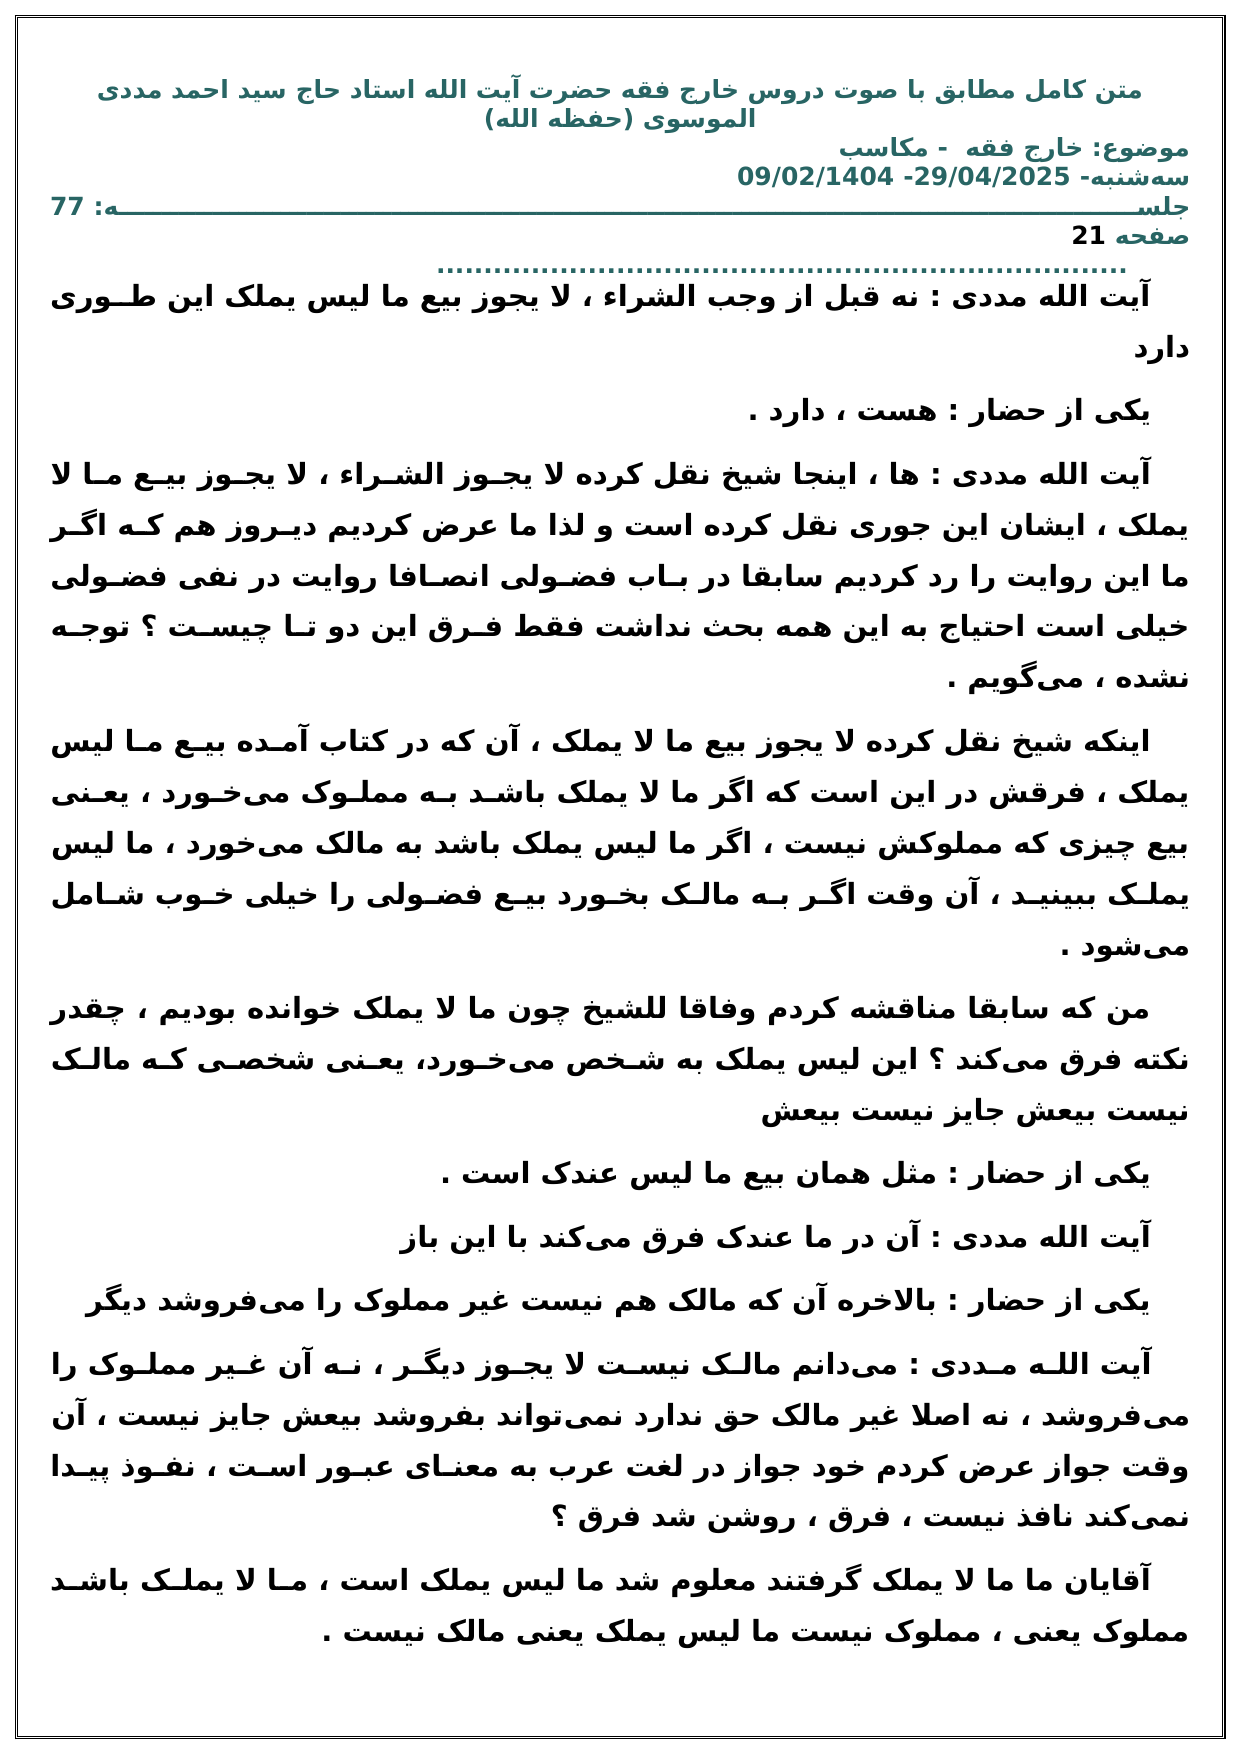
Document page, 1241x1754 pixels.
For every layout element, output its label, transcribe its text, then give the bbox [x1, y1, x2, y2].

text یکی از حضار : مثل همان بیع ما لیس عندک است . [50, 1157, 1190, 1191]
text آیت الله مددی : آن در ما عندک فرق می‌کند با این باز [50, 1220, 1190, 1254]
text آیت الله مددی : ها ، اینجا شیخ نقل کرده لا یجوز الشراء ، لا یجوز بیع ما لا یملک ، ایشان این جوری نقل کرده است و لذا ما عرض کردیم دیروز هم که اگر ما این روایت را رد کردیم سابقا در باب فضولی انصافا روایت در نفی فضولی خیلی است احتیاج به این همه بحث نداشت فقط فرق این دو تا چیست ؟ توجه نشده ، می‌گویم . [50, 457, 1190, 695]
text آقایان ما ما لا یملک گرفتند معلوم شد ما لیس یملک است ، ما لا یملک باشد مملوک یعنی ، مملوک نیست ما لیس یملک یعنی مالک نیست . [50, 1563, 1190, 1648]
text یکی از حضار : بالاخره آن که مالک هم نیست غیر مملوک را می‌فروشد دیگر [50, 1283, 1190, 1317]
text آیت الله مددی : نه قبل از وجب الشراء ، لا یجوز بیع ما لیس یملک این طوری دارد [50, 279, 1190, 364]
text یکی از حضار : هست ، دارد . [50, 393, 1190, 427]
text اینکه شیخ نقل کرده لا یجوز بیع ما لا یملک ، آن که در کتاب آمده بیع ما لیس یملک ، فرقش در این است که اگر ما لا یملک باشد به مملوک می‌خورد ، یعنی بیع چیزی که مملوکش نیست ، اگر ما لیس یملک باشد به مالک می‌خورد ، ما لیس یملک ببینید ، آن وقت اگر به مالک بخورد بیع فضولی را خیلی خوب شامل می‌شود . [50, 724, 1190, 962]
text من که سابقا مناقشه کردم وفاقا للشیخ چون ما لا یملک خوانده بودیم ، چقدر نکته فرق می‌کند ؟ این لیس یملک به شخص می‌خورد، یعنی شخصی که مالک نیست بیعش جایز نیست بیعش [50, 991, 1190, 1127]
text آیت الله مددی : می‌دانم مالک نیست لا یجوز دیگر ، نه آن غیر مملوک را می‌فروشد ، نه اصلا غیر مالک حق ندارد نمی‌تواند بفروشد بیعش جایز نیست ، آن وقت جواز عرض کردم خود جواز در لغت عرب به معنای عبور است ، نفوذ پیدا نمی‌کند نافذ نیست ، فرق ، روشن شد فرق ؟ [50, 1347, 1190, 1534]
